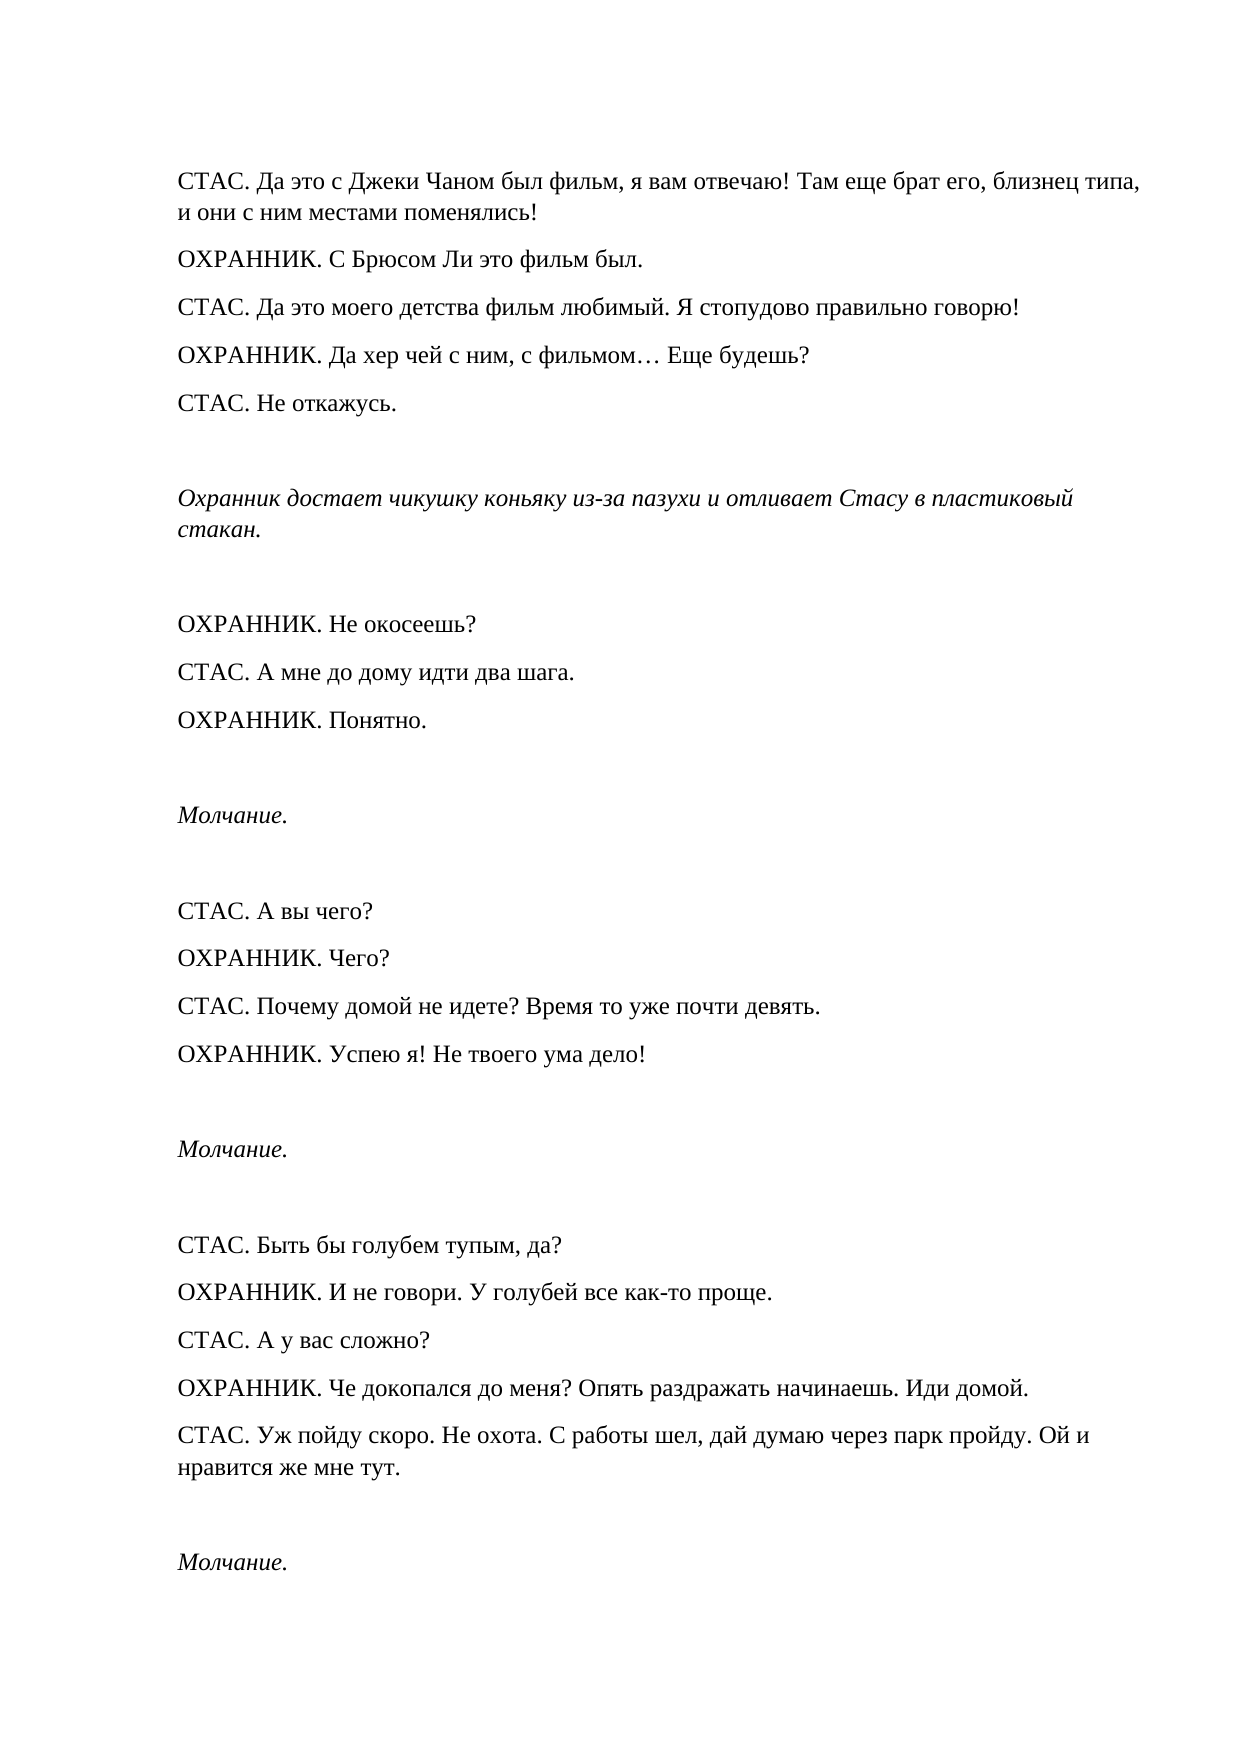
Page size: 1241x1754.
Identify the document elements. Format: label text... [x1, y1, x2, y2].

text СТАС. Не откажусь. [177, 388, 1152, 416]
text ОХРАННИК. И не говори. У голубей все как-то проще. [177, 1277, 1152, 1306]
text Молчание. [177, 800, 1152, 829]
text ОХРАННИК. Успею я! Не твоего ума дело! [177, 1039, 1152, 1068]
text СТАС. А вы чего? [177, 896, 1152, 924]
text ОХРАННИК. Чего? [177, 943, 1152, 972]
text Охранник достает чикушку коньяку из-за пазухи и отливает Стасу в пластиковый стакан. [177, 483, 1152, 543]
text Молчание. [177, 1134, 1152, 1163]
text СТАС. А у вас сложно? [177, 1325, 1152, 1354]
text СТАС. Уж пойду скоро. Не охота. С работы шел, дай думаю через парк пройду. Ой и нравится же мне тут. [177, 1421, 1152, 1480]
text СТАС. Да это с Джеки Чаном был фильм, я вам отвечаю! Там еще брат его, близнец типа, и они с ним местами поменялись! [177, 166, 1152, 226]
text Молчание. [177, 1547, 1152, 1576]
text ОХРАННИК. Понятно. [177, 705, 1152, 734]
text СТАС. Да это моего детства фильм любимый. Я стопудово правильно говорю! [177, 292, 1152, 321]
text ОХРАННИК. Че докопался до меня? Опять раздражать начинаешь. Иди домой. [177, 1373, 1152, 1402]
text ОХРАННИК. Не окосеешь? [177, 609, 1152, 638]
text СТАС. Почему домой не идете? Время то уже почти девять. [177, 991, 1152, 1020]
text СТАС. Быть бы голубем тупым, да? [177, 1230, 1152, 1258]
text ОХРАННИК. Да хер чей с ним, с фильмом… Еще будешь? [177, 340, 1152, 369]
text ОХРАННИК. С Брюсом Ли это фильм был. [177, 244, 1152, 273]
text СТАС. А мне до дому идти два шага. [177, 657, 1152, 686]
